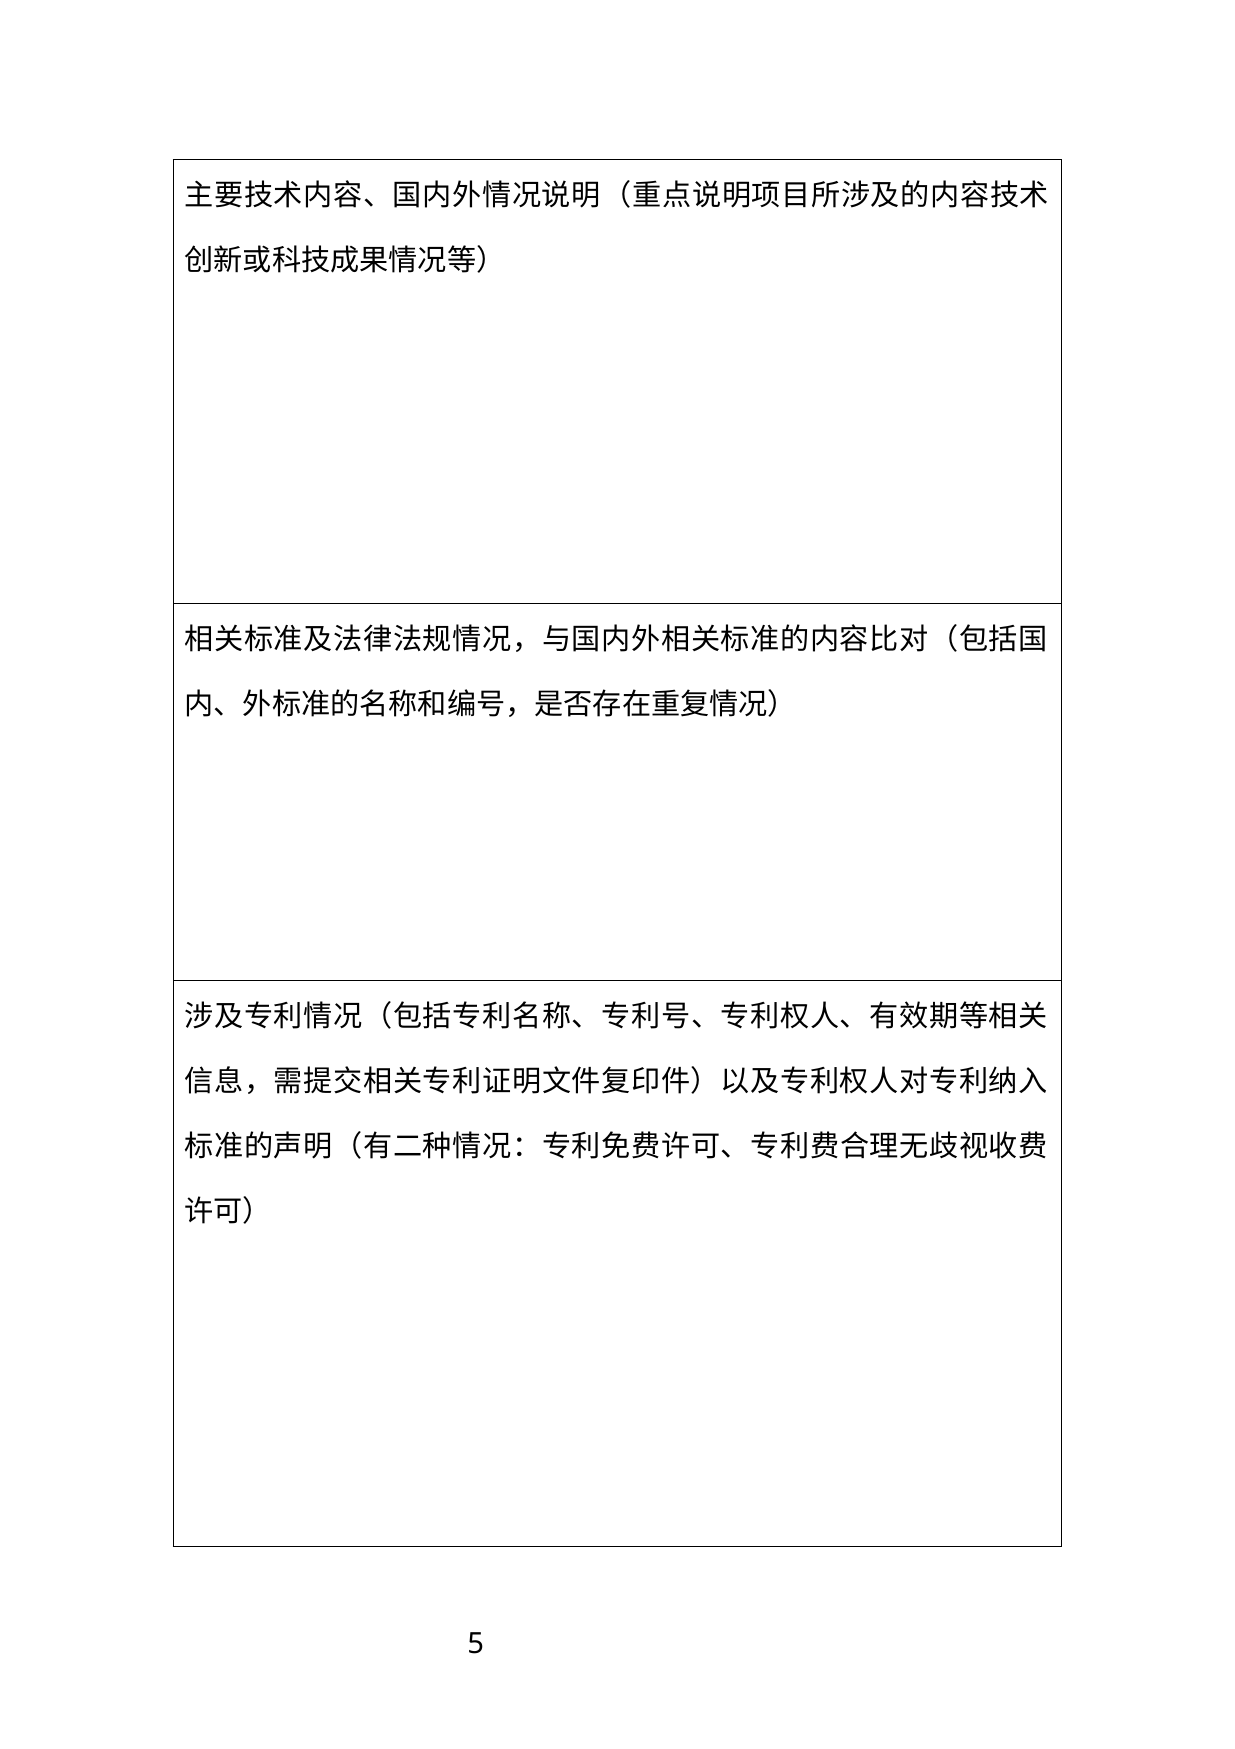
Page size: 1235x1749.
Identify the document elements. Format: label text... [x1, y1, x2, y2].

table_cell 主要技术内容、国内外情况说明（重点说明项目所涉及的内容技术创新或科技成果情况等） [174, 160, 1061, 603]
table_cell 相关标准及法律法规情况，与国内外相关标准的内容比对（包括国内、外标准的名称和编号，是否存在重复情况） [174, 604, 1061, 980]
table_cell 涉及专利情况（包括专利名称、专利号、专利权人、有效期等相关信息，需提交相关专利证明文件复印件）以及专利权人对专利纳入标准的声明（有二种情况：专利免费许可、专利费合理无歧视收费许可） [174, 981, 1061, 1546]
